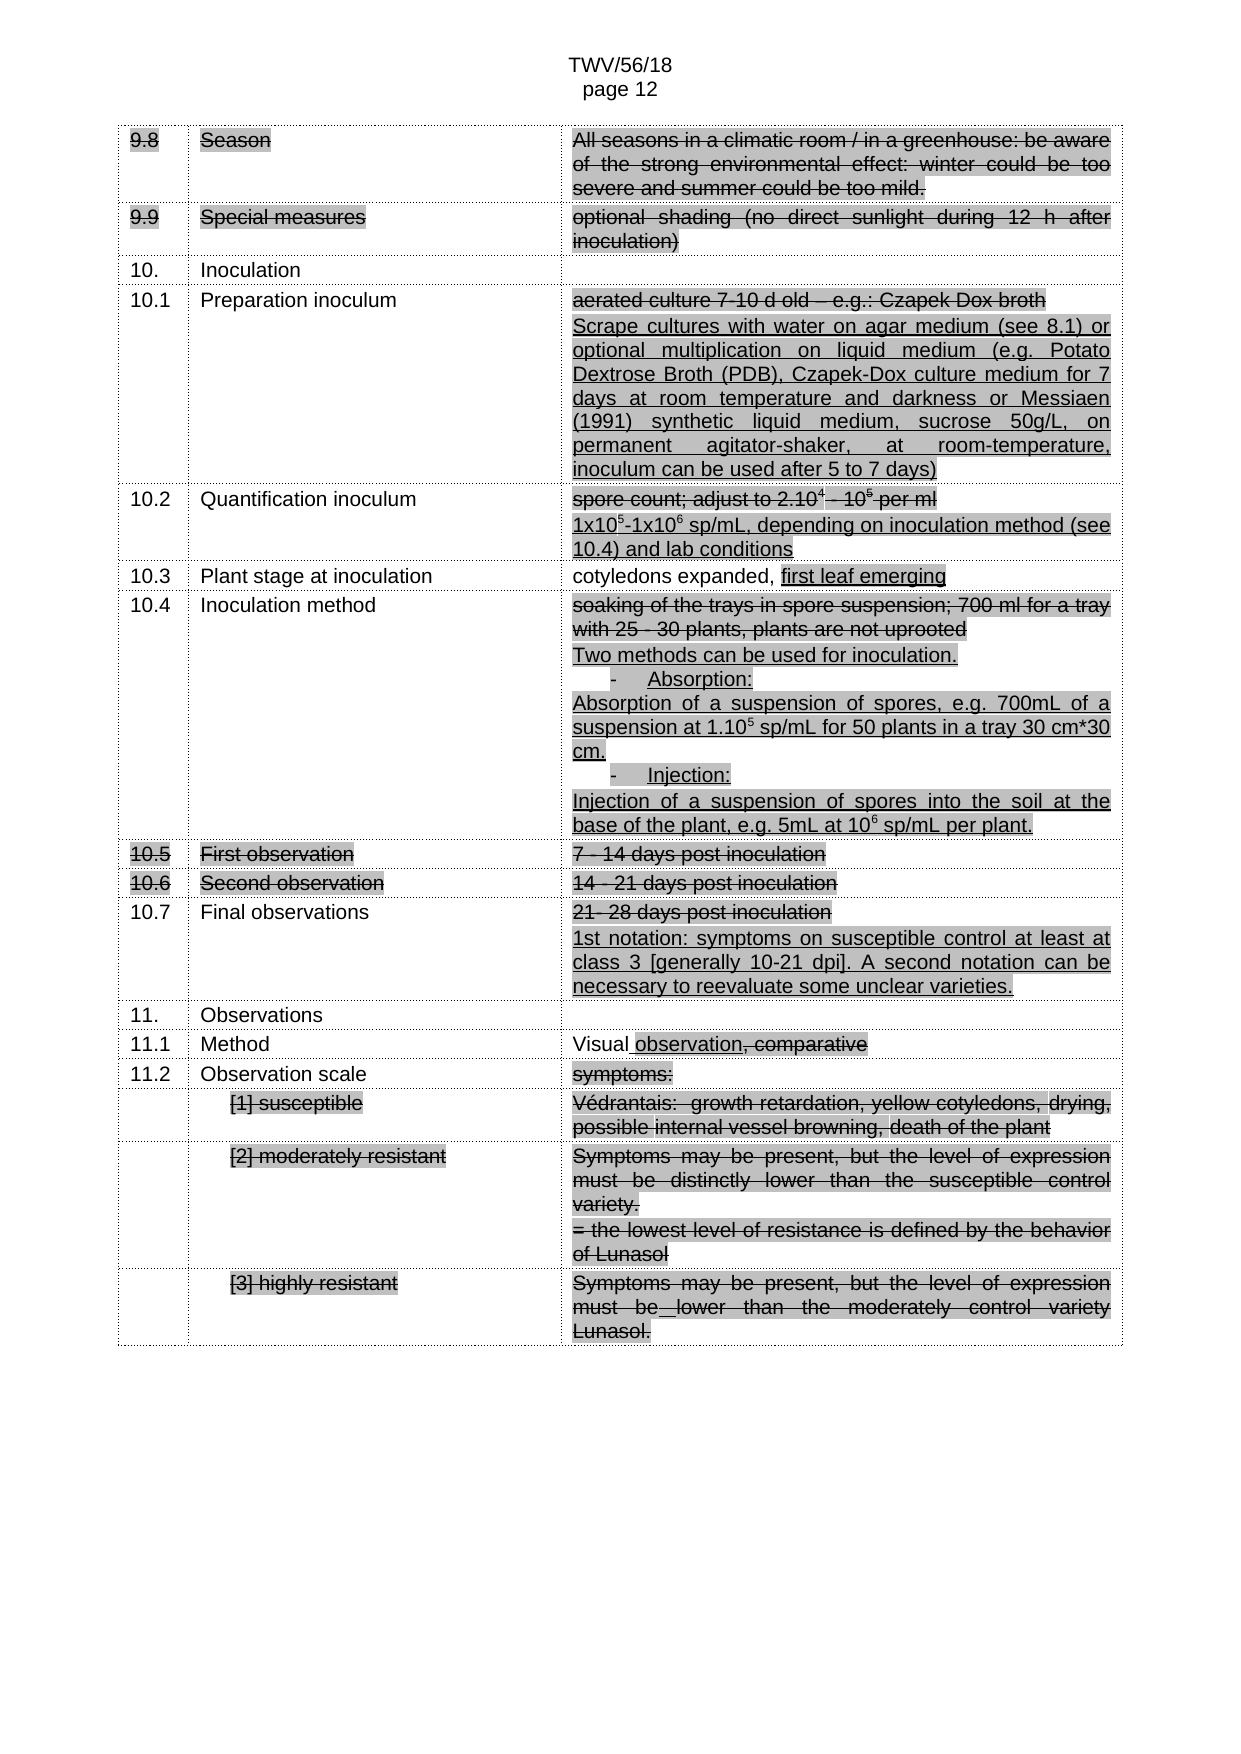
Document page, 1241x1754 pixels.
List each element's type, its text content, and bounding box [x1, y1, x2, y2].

table_cell 11. [119, 1000, 189, 1029]
table_cell Special measures [189, 202, 561, 255]
table_cell 14 - 21 days post inoculation [561, 868, 1122, 897]
table_cell 11.1 [119, 1029, 189, 1058]
table_cell 9.9 [119, 202, 189, 255]
table_cell [2] moderately resistant [189, 1141, 561, 1268]
table_cell 10.7 [119, 897, 189, 1000]
table_cell 10.5 [119, 839, 189, 868]
table_cell Védrantais: growth retardation, yellow cotyledons, drying, possible internal vessel browning, death of the plant [561, 1088, 1122, 1141]
table_cell All seasons in a climatic room / in a greenhouse: be aware of the strong environmental effect: winter could be too severe and summer could be too mild. [561, 125, 1122, 202]
table_cell [1] susceptible [189, 1088, 561, 1141]
table_cell Final observations [189, 897, 561, 1000]
table_cell optional shading (no direct sunlight during 12 h after inoculation) [561, 202, 1122, 255]
table_cell 21- 28 days post inoculation 1st notation: symptoms on susceptible control at least at class 3 [generally 10-21 dpi]. A second notation can be necessary to reevaluate some unclear varieties. [561, 897, 1122, 1000]
table_cell 10.4 [119, 590, 189, 838]
table_cell [119, 1141, 189, 1268]
table_cell [119, 1088, 189, 1141]
table_cell First observation [189, 839, 561, 868]
table_cell Symptoms may be present, but the level of expression must be lower than the moderately control variety Lunasol. [561, 1268, 1122, 1345]
table_cell aerated culture 7-10 d old – e.g.: Czapek Dox broth Scrape cultures with water on agar medium (see 8.1) or optional multiplication on liquid medium (e.g. Potato Dextrose Broth (PDB), Czapek-Dox culture medium for 7 days at room temperature and darkness or Messiaen (1991) synthetic liquid medium, sucrose 50g/L, on permanent agitator-shaker, at room-temperature, inoculum can be used after 5 to 7 days) [561, 284, 1122, 483]
table_cell Observation scale [189, 1058, 561, 1087]
table_cell Observations [189, 1000, 561, 1029]
table_cell [561, 255, 1122, 284]
table_cell spore count; adjust to 2.104 - 105 per ml 1x105-1x106 sp/mL, depending on inoculation method (see 10.4) and lab conditions [561, 483, 1122, 560]
table_cell 11.2 [119, 1058, 189, 1087]
table_cell 10.3 [119, 560, 189, 589]
table_cell soaking of the trays in spore suspension; 700 ml for a tray with 25 - 30 plants, plants are not uprooted Two methods can be used for inoculation. Absorption: Absorption of a suspension of spores, e.g. 700mL of a suspension at 1.105 sp/mL for 50 plants in a tray 30 cm*30 cm. Injection: Injection of a suspension of spores into the soil at the base of the plant, e.g. 5mL at 106 sp/mL per plant. [561, 590, 1122, 838]
table_cell Quantification inoculum [189, 483, 561, 560]
table_cell Visual observation, comparative [561, 1029, 1122, 1058]
table_cell 10.1 [119, 284, 189, 483]
table_cell Season [189, 125, 561, 202]
table_cell symptoms: [561, 1058, 1122, 1087]
table_cell Plant stage at inoculation [189, 560, 561, 589]
table_cell Inoculation method [189, 590, 561, 838]
table_cell [561, 1000, 1122, 1029]
table_cell Method [189, 1029, 561, 1058]
table_cell Second observation [189, 868, 561, 897]
table_cell Symptoms may be present, but the level of expression must be distinctly lower than the susceptible control variety. = the lowest level of resistance is defined by the behavior of Lunasol [561, 1141, 1122, 1268]
table_cell cotyledons expanded, first leaf emerging [561, 560, 1122, 589]
table_cell Preparation inoculum [189, 284, 561, 483]
table_cell 9.8 [119, 125, 189, 202]
table_cell [119, 1268, 189, 1345]
table_cell 10.2 [119, 483, 189, 560]
table_cell 10.6 [119, 868, 189, 897]
table_cell Inoculation [189, 255, 561, 284]
table_cell 10. [119, 255, 189, 284]
table_cell 7 - 14 days post inoculation [561, 839, 1122, 868]
table_cell [3] highly resistant [189, 1268, 561, 1345]
